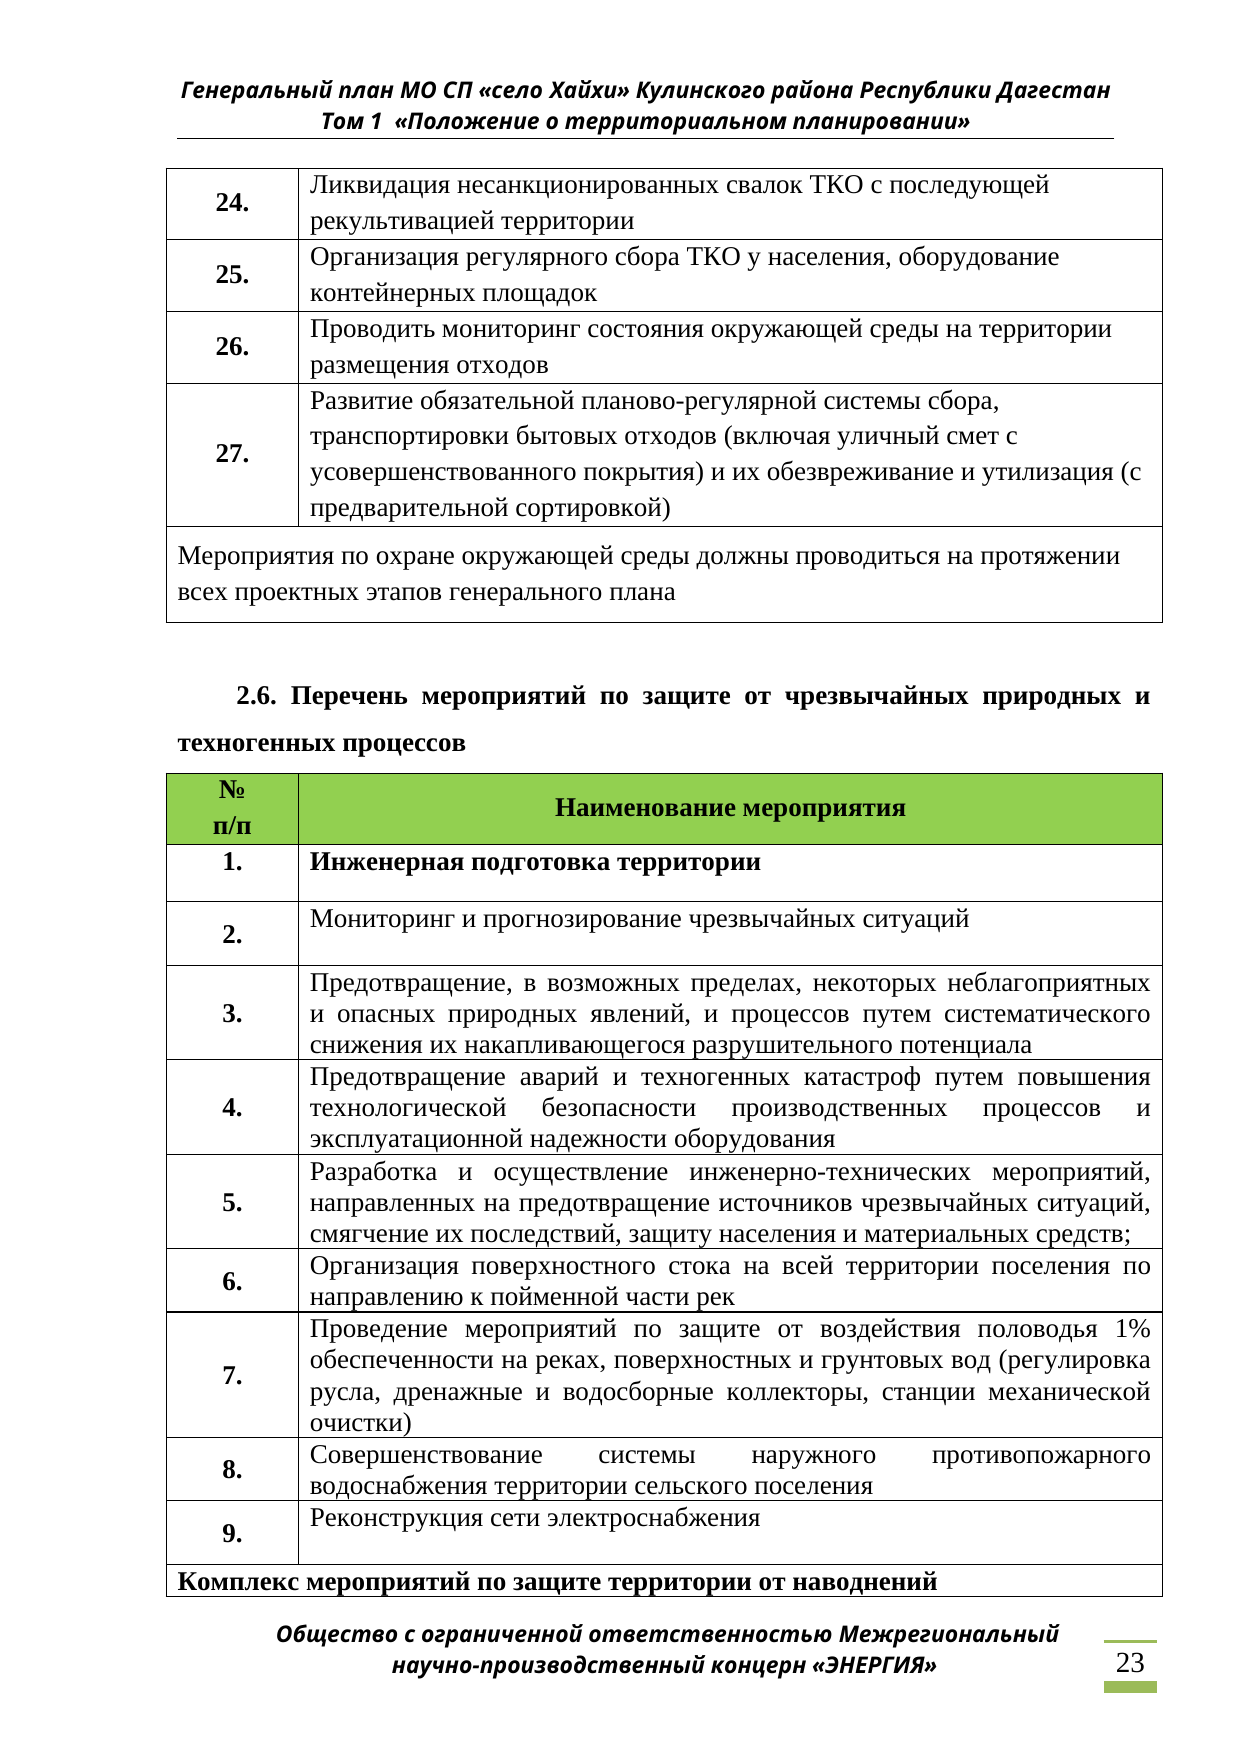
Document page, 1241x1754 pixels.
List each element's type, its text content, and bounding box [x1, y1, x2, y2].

table_cell Мониторинг и прогнозирование чрезвычайных ситуаций [299, 902, 1162, 964]
table_cell Предотвращение аварий и техногенных катастроф путем повышения технологической безопасности производственных процессов и эксплуатационной надежности оборудования [299, 1060, 1162, 1153]
table_cell Организация поверхностного стока на всей территории поселения по направлению к пойменной части рек [299, 1249, 1162, 1311]
table_cell 2. [167, 902, 298, 964]
table_cell Организация регулярного сбора ТКО у населения, оборудование контейнерных площадок [299, 240, 1162, 311]
table_cell 25. [167, 240, 298, 311]
table_header № п/п [167, 774, 298, 844]
table_cell Развитие обязательной планово-регулярной системы сбора, транспортировки бытовых отходов (включая уличный смет с усовершенствованного покрытия) и их обезвреживание и утилизация (с предварительной сортировкой) [299, 384, 1162, 526]
table_cell Ликвидация несанкционированных свалок ТКО с последующей рекультивацией территории [299, 169, 1162, 239]
table_cell Мероприятия по охране окружающей среды должны проводиться на протяжении всех проектных этапов генерального плана [167, 527, 1162, 622]
table_cell 1. [167, 845, 298, 901]
table_cell 27. [167, 384, 298, 526]
table_cell 7. [167, 1313, 298, 1437]
table_cell Инженерная подготовка территории [299, 845, 1162, 901]
table_cell 3. [167, 966, 298, 1059]
table_cell 6. [167, 1249, 298, 1311]
table_cell 8. [167, 1438, 298, 1500]
table_cell 9. [167, 1501, 298, 1564]
table_cell Реконструкция сети электроснабжения [299, 1501, 1162, 1564]
table_cell Разработка и осуществление инженерно-технических мероприятий, направленных на предотвращение источников чрезвычайных ситуаций, смягчение их последствий, защиту населения и материальных средств; [299, 1155, 1162, 1248]
table_cell 4. [167, 1060, 298, 1153]
table_cell 26. [167, 312, 298, 383]
text 2.6. Перечень мероприятий по защите от чрезвычайных природных и техногенных процессов [177, 679, 1152, 757]
table_cell Проводить мониторинг состояния окружающей среды на территории размещения отходов [299, 312, 1162, 383]
table_header Наименование мероприятия [299, 774, 1162, 844]
table_cell Комплекс мероприятий по защите территории от наводнений [167, 1565, 1162, 1596]
table_cell Совершенствование системы наружного противопожарного водоснабжения территории сельского поселения [299, 1438, 1162, 1500]
table_cell Проведение мероприятий по защите от воздействия половодья 1% обеспеченности на реках, поверхностных и грунтовых вод (регулировка русла, дренажные и водосборные коллекторы, станции механической очистки) [299, 1313, 1162, 1437]
table_cell Предотвращение, в возможных пределах, некоторых неблагоприятных и опасных природных явлений, и процессов путем систематического снижения их накапливающегося разрушительного потенциала [299, 966, 1162, 1059]
table_cell 24. [167, 169, 298, 239]
table_cell 5. [167, 1155, 298, 1248]
